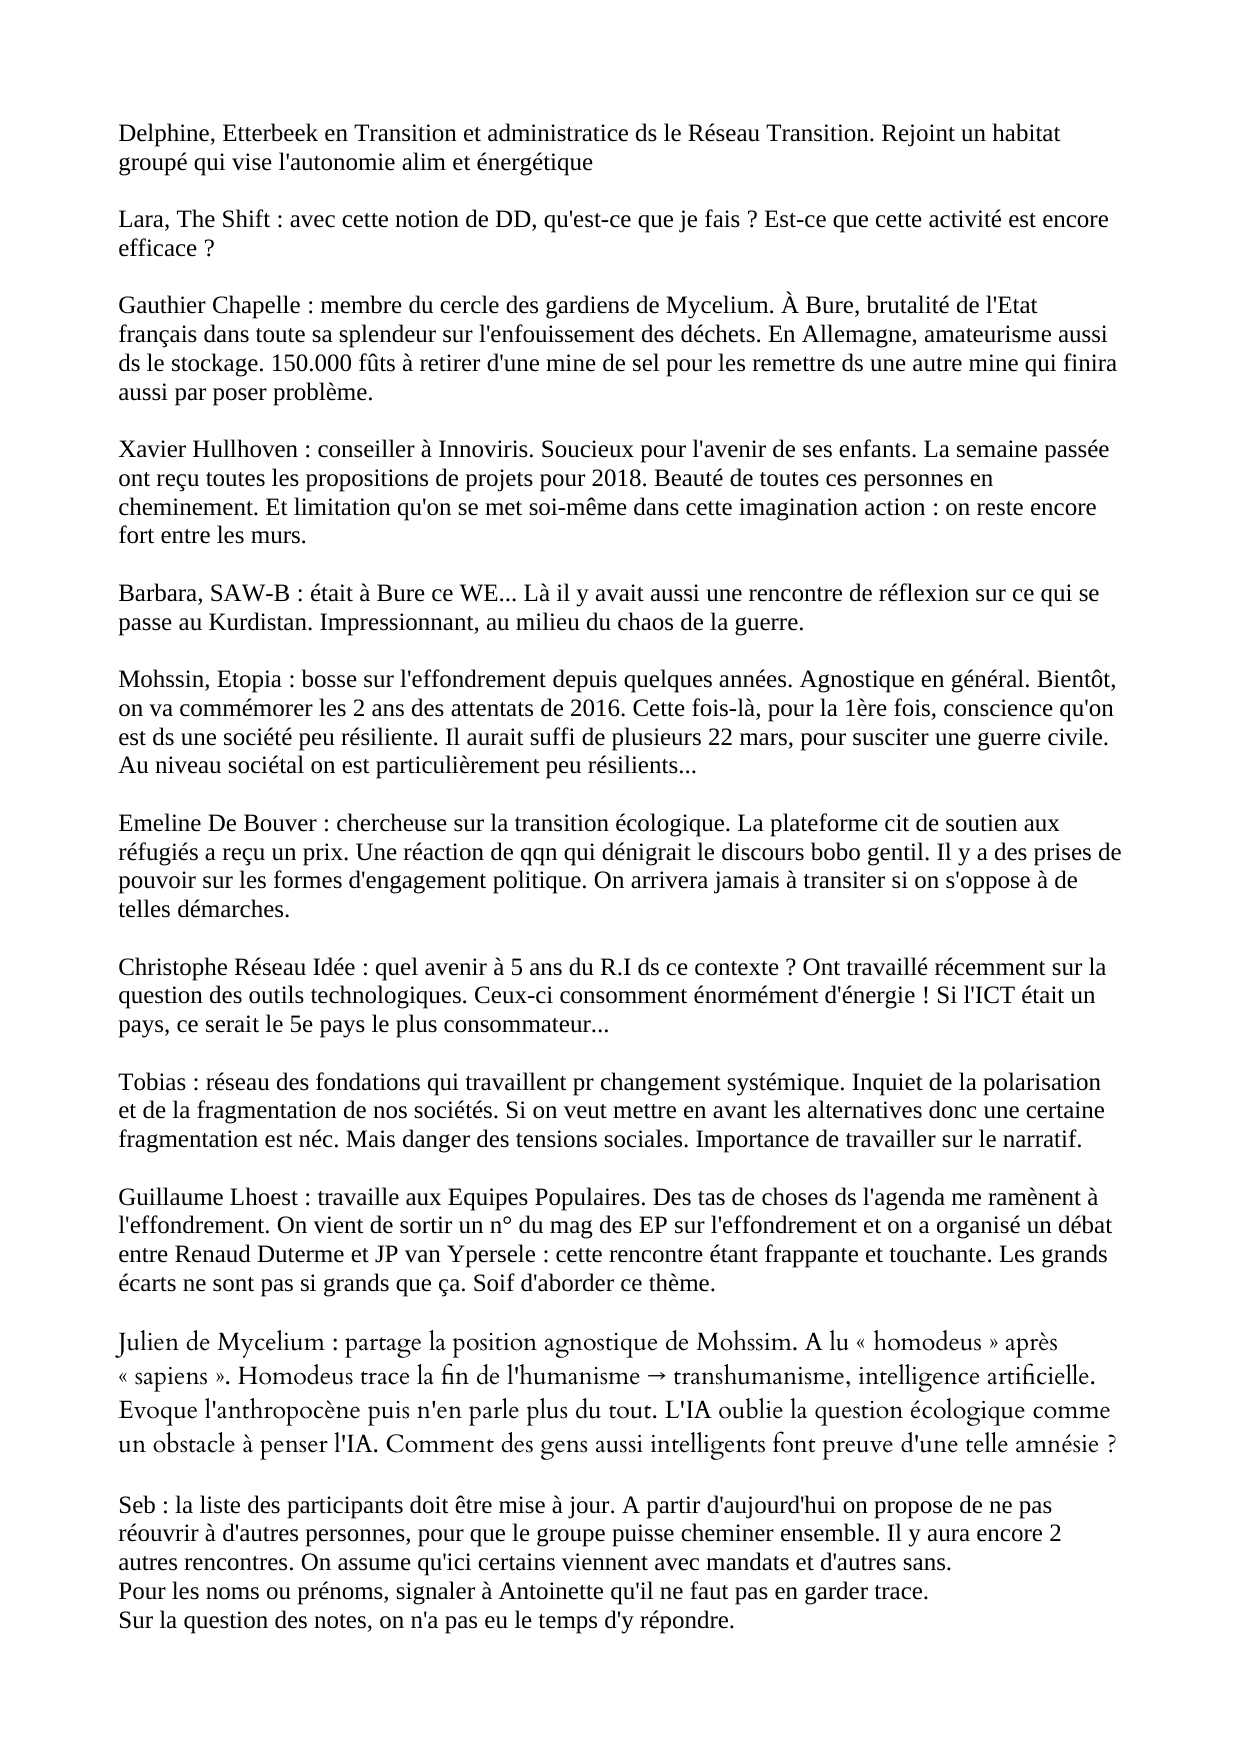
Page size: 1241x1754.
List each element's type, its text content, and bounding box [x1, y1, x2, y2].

text Seb : la liste des participants doit être mise à jour. A partir d'aujourd'hui on propose de ne pas réouvrir à d'autres personnes, pour que le groupe puisse cheminer ensemble. Il y aura encore 2 autres rencontres. On assume qu'ici certains viennent avec mandats et d'autres sans. [118, 1490, 1122, 1576]
text Delphine, Etterbeek en Transition et administratice ds le Réseau Transition. Rejoint un habitat groupé qui vise l'autonomie alim et énergétique [118, 118, 1122, 176]
text Julien de Mycelium : partage la position agnostique de Mohssim. A lu « homodeus » après « sapiens ». Homodeus trace la fin de l'humanisme → transhumanisme, intelligence artificielle. Evoque l'anthropocène puis n'en parle plus du tout. L'IA oublie la question écologique comme un obstacle à penser l'IA. Comment des gens aussi intelligents font preuve d'une telle amnésie ? [118, 1326, 1122, 1461]
text Gauthier Chapelle : membre du cercle des gardiens de Mycelium. À Bure, brutalité de l'Etat français dans toute sa splendeur sur l'enfouissement des déchets. En Allemagne, amateurisme aussi ds le stockage. 150.000 fûts à retirer d'une mine de sel pour les remettre ds une autre mine qui finira aussi par poser problème. [118, 291, 1122, 406]
text Guillaume Lhoest : travaille aux Equipes Populaires. Des tas de choses ds l'agenda me ramènent à l'effondrement. On vient de sortir un n° du mag des EP sur l'effondrement et on a organisé un débat entre Renaud Duterme et JP van Ypersele : cette rencontre étant frappante et touchante. Les grands écarts ne sont pas si grands que ça. Soif d'aborder ce thème. [118, 1182, 1122, 1297]
text Xavier Hullhoven : conseiller à Innoviris. Soucieux pour l'avenir de ses enfants. La semaine passée ont reçu toutes les propositions de projets pour 2018. Beauté de toutes ces personnes en cheminement. Et limitation qu'on se met soi-même dans cette imagination action : on reste encore fort entre les murs. [118, 434, 1122, 549]
text Pour les noms ou prénoms, signaler à Antoinette qu'il ne faut pas en garder trace. [118, 1576, 1122, 1605]
text Barbara, SAW-B : était à Bure ce WE... Là il y avait aussi une rencontre de réflexion sur ce qui se passe au Kurdistan. Impressionnant, au milieu du chaos de la guerre. [118, 578, 1122, 636]
text Mohssin, Etopia : bosse sur l'effondrement depuis quelques années. Agnostique en général. Bientôt, on va commémorer les 2 ans des attentats de 2016. Cette fois-là, pour la 1ère fois, conscience qu'on est ds une société peu résiliente. Il aurait suffi de plusieurs 22 mars, pour susciter une guerre civile. Au niveau sociétal on est particulièrement peu résilients... [118, 664, 1122, 779]
text Tobias : réseau des fondations qui travaillent pr changement systémique. Inquiet de la polarisation et de la fragmentation de nos sociétés. Si on veut mettre en avant les alternatives donc une certaine fragmentation est néc. Mais danger des tensions sociales. Importance de travailler sur le narratif. [118, 1067, 1122, 1153]
text Christophe Réseau Idée : quel avenir à 5 ans du R.I ds ce contexte ? Ont travaillé récemment sur la question des outils technologiques. Ceux-ci consomment énormément d'énergie ! Si l'ICT était un pays, ce serait le 5e pays le plus consommateur... [118, 952, 1122, 1038]
text Emeline De Bouver : chercheuse sur la transition écologique. La plateforme cit de soutien aux réfugiés a reçu un prix. Une réaction de qqn qui dénigrait le discours bobo gentil. Il y a des prises de pouvoir sur les formes d'engagement politique. On arrivera jamais à transiter si on s'oppose à de telles démarches. [118, 808, 1122, 923]
text Lara, The Shift : avec cette notion de DD, qu'est-ce que je fais ? Est-ce que cette activité est encore efficace ? [118, 204, 1122, 262]
text Sur la question des notes, on n'a pas eu le temps d'y répondre. [118, 1605, 1122, 1633]
